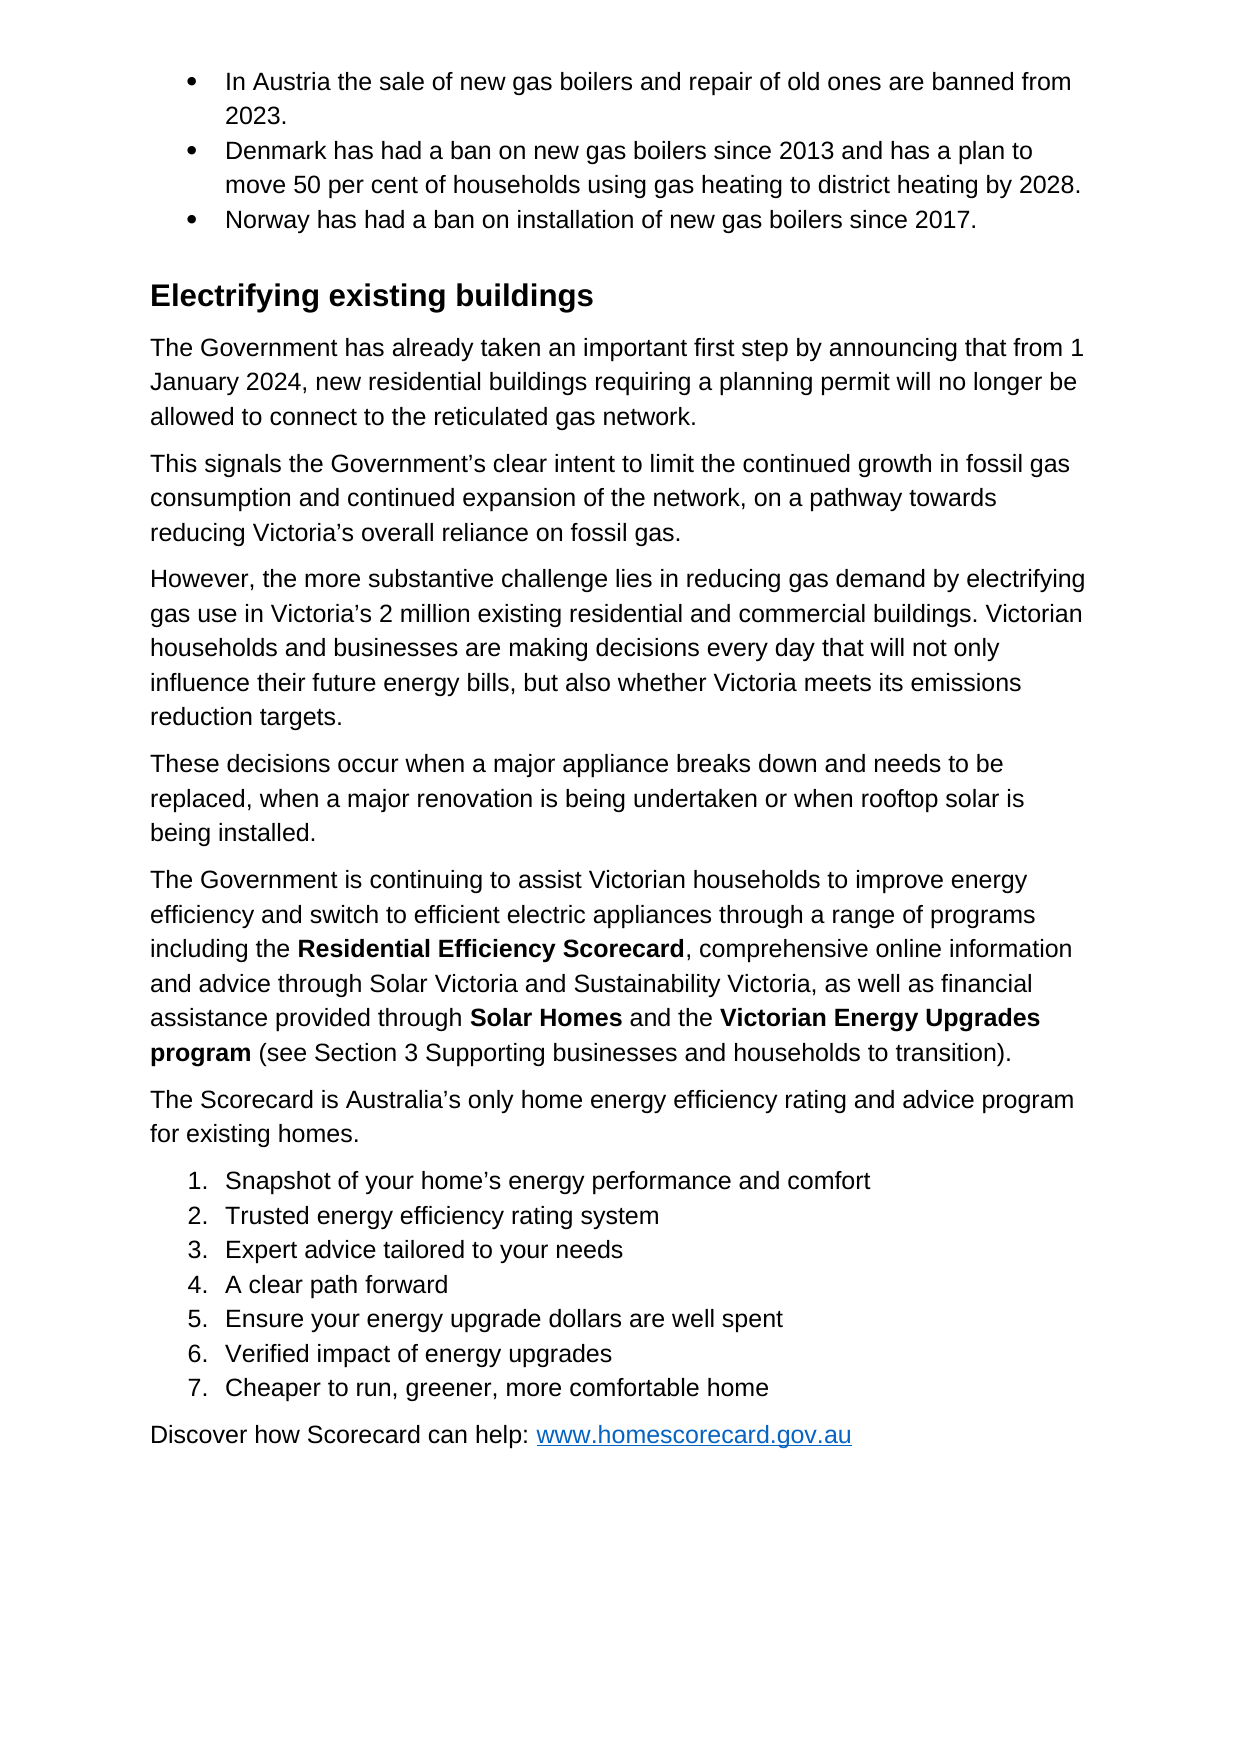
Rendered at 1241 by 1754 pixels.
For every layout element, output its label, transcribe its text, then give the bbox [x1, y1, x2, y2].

list In Austria the sale of new gas boilers and repair of old ones are banned from 2023. [187, 67, 1090, 130]
text Discover how Scorecard can help: www.homescorecard.gov.au [150, 1420, 1090, 1449]
list Snapshot of your home’s energy performance and comfort [187, 1166, 1090, 1195]
text The Government has already taken an important first step by announcing that from 1 January 2024, new residential buildings requiring a planning permit will no longer be allowed to connect to the reticulated gas network. [150, 333, 1090, 430]
subtitle Electrifying existing buildings [150, 277, 1090, 313]
list Cheaper to run, greener, more comfortable home [187, 1373, 1090, 1402]
text However, the more substantive challenge lies in reducing gas demand by electrifying gas use in Victoria’s 2 million existing residential and commercial buildings. Victorian households and businesses are making decisions every day that will not only influence their future energy bills, but also whether Victoria meets its emissions reduction targets. [150, 564, 1090, 731]
list Ensure your energy upgrade dollars are well spent [187, 1304, 1090, 1333]
text The Government is continuing to assist Victorian households to improve energy efficiency and switch to efficient electric appliances through a range of programs including the Residential Efficiency Scorecard, comprehensive online information and advice through Solar Victoria and Sustainability Victoria, as well as financial assistance provided through Solar Homes and the Victorian Energy Upgrades program (see Section 3 Supporting businesses and households to transition). [150, 865, 1090, 1066]
text These decisions occur when a major appliance breaks down and needs to be replaced, when a major renovation is being undertaken or when rooftop solar is being installed. [150, 749, 1090, 847]
list Denmark has had a ban on new gas boilers since 2013 and has a plan to move 50 per cent of households using gas heating to district heating by 2028. [187, 136, 1090, 199]
text The Scorecard is Australia’s only home energy efficiency rating and advice program for existing homes. [150, 1085, 1090, 1148]
list Expert advice tailored to your needs [187, 1235, 1090, 1264]
list A clear path forward [187, 1269, 1090, 1298]
list Norway has had a ban on installation of new gas boilers since 2017. [187, 205, 1090, 234]
list Trusted energy efficiency rating system [187, 1201, 1090, 1229]
list Verified impact of energy upgrades [187, 1338, 1090, 1367]
text This signals the Government’s clear intent to limit the continued growth in fossil gas consumption and continued expansion of the network, on a pathway towards reducing Victoria’s overall reliance on fossil gas. [150, 448, 1090, 546]
